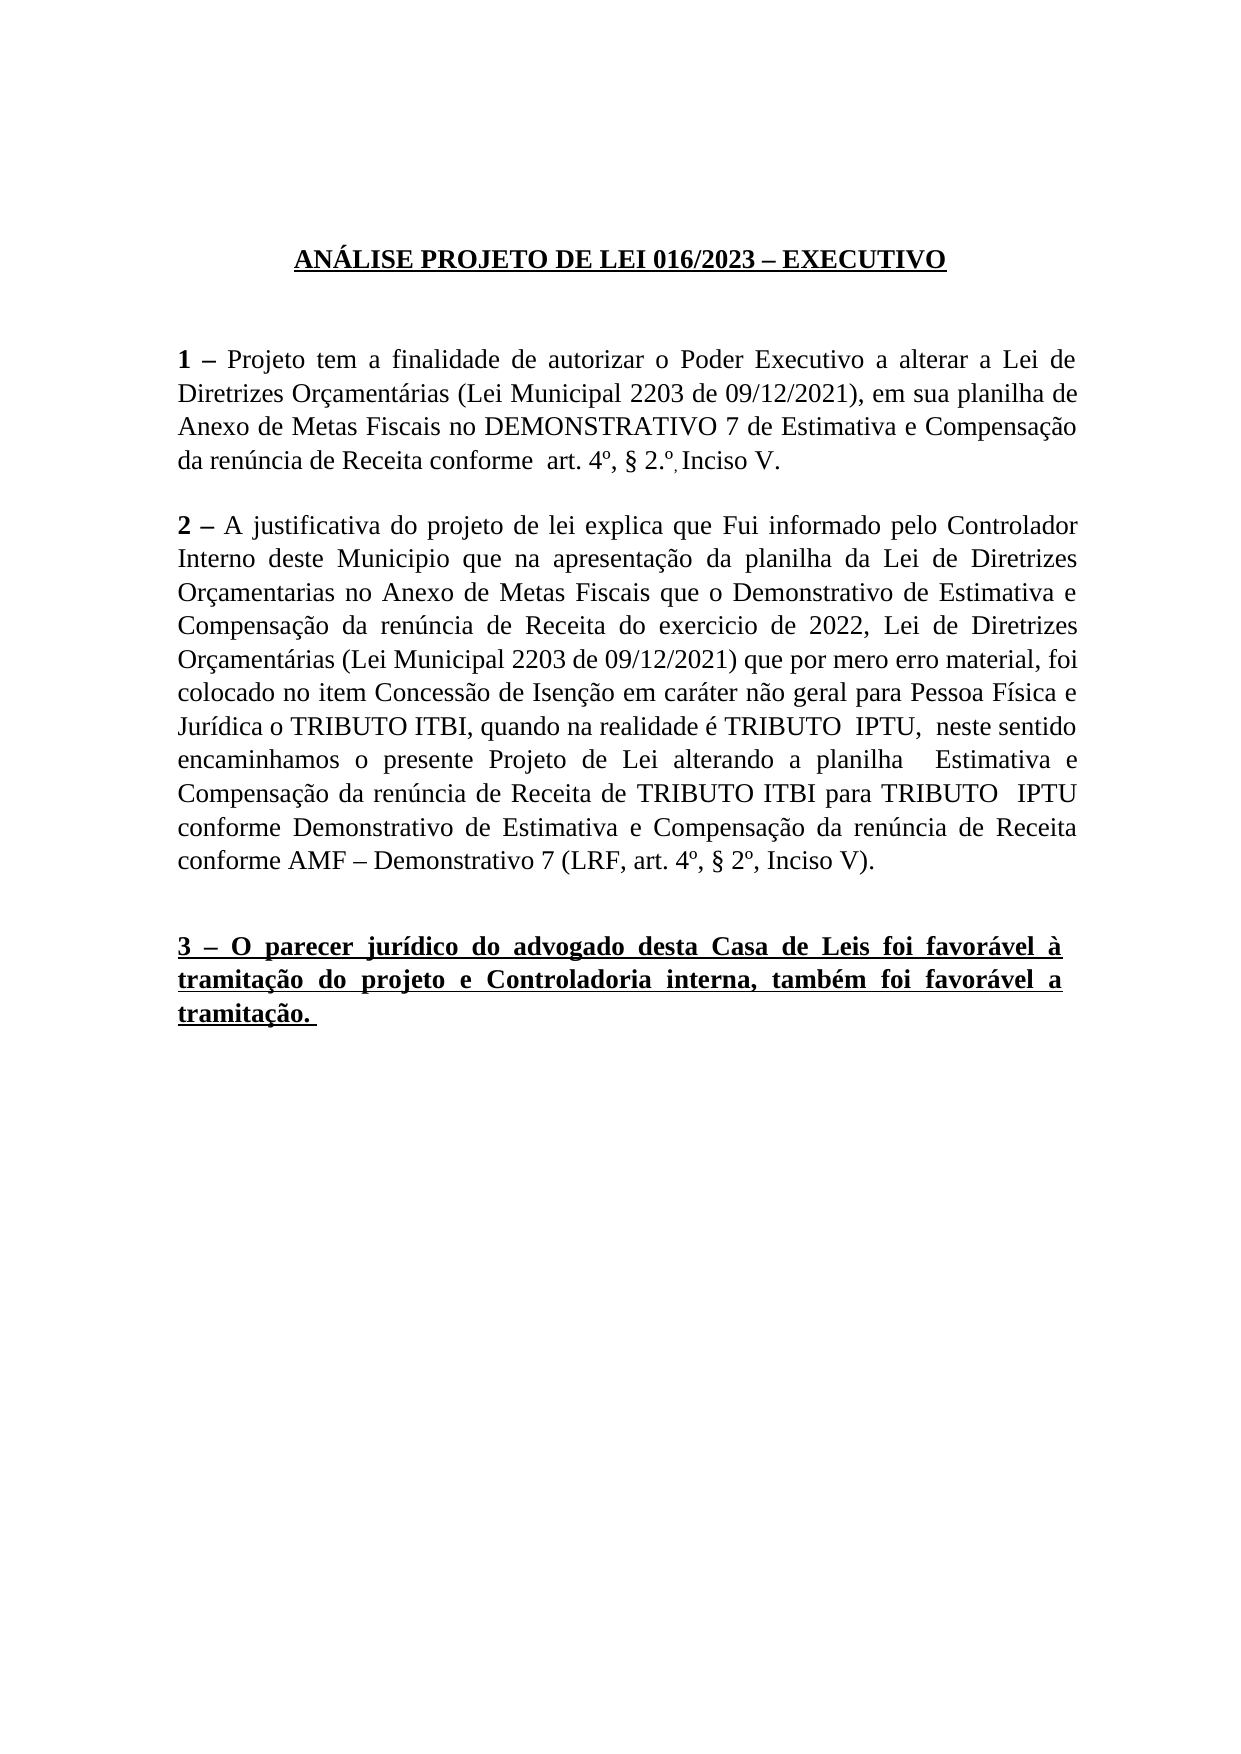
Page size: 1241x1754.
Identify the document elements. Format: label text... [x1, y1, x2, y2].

text 2 – A justificativa do projeto de lei explica que Fui informado pelo Controlador Interno deste Municipio que na apresentação da planilha da Lei de Diretrizes Orçamentarias no Anexo de Metas Fiscais que o Demonstrativo de Estimativa e Compensação da renúncia de Receita do exercicio de 2022, Lei de Diretrizes Orçamentárias (Lei Municipal 2203 de 09/12/2021) que por mero erro material, foi colocado no item Concessão de Isenção em caráter não geral para Pessoa Física e Jurídica o TRIBUTO ITBI, quando na realidade é TRIBUTO IPTU, neste sentido encaminhamos o presente Projeto de Lei alterando a planilha Estimativa e Compensação da renúncia de Receita de TRIBUTO ITBI para TRIBUTO IPTU conforme Demonstrativo de Estimativa e Compensação da renúncia de Receita conforme AMF – Demonstrativo 7 (LRF, art. 4º, § 2º, Inciso V). [177, 509, 1078, 875]
text ANÁLISE PROJETO DE LEI 016/2023 – EXECUTIVO [177, 243, 1063, 274]
text 3 – O parecer jurídico do advogado desta Casa de Leis foi favorável à tramitação do projeto e Controladoria interna, também foi favorável a tramitação. [177, 930, 1063, 957]
text 3 – O parecer jurídico do advogado desta Casa de Leis foi favorável à tramitação do projeto e Controladoria interna, também foi favorável a tramitação. [177, 958, 1063, 991]
text 3 – O parecer jurídico do advogado desta Casa de Leis foi favorável à tramitação do projeto e Controladoria interna, também foi favorável a tramitação. [177, 992, 1063, 1028]
text 1 – Projeto tem a finalidade de autorizar o Poder Executivo a alterar a Lei de Diretrizes Orçamentárias (Lei Municipal 2203 de 09/12/2021), em sua planilha de Anexo de Metas Fiscais no DEMONSTRATIVO 7 de Estimativa e Compensação da renúncia de Receita conforme art. 4º, § 2.º, Inciso V. [177, 343, 1078, 475]
